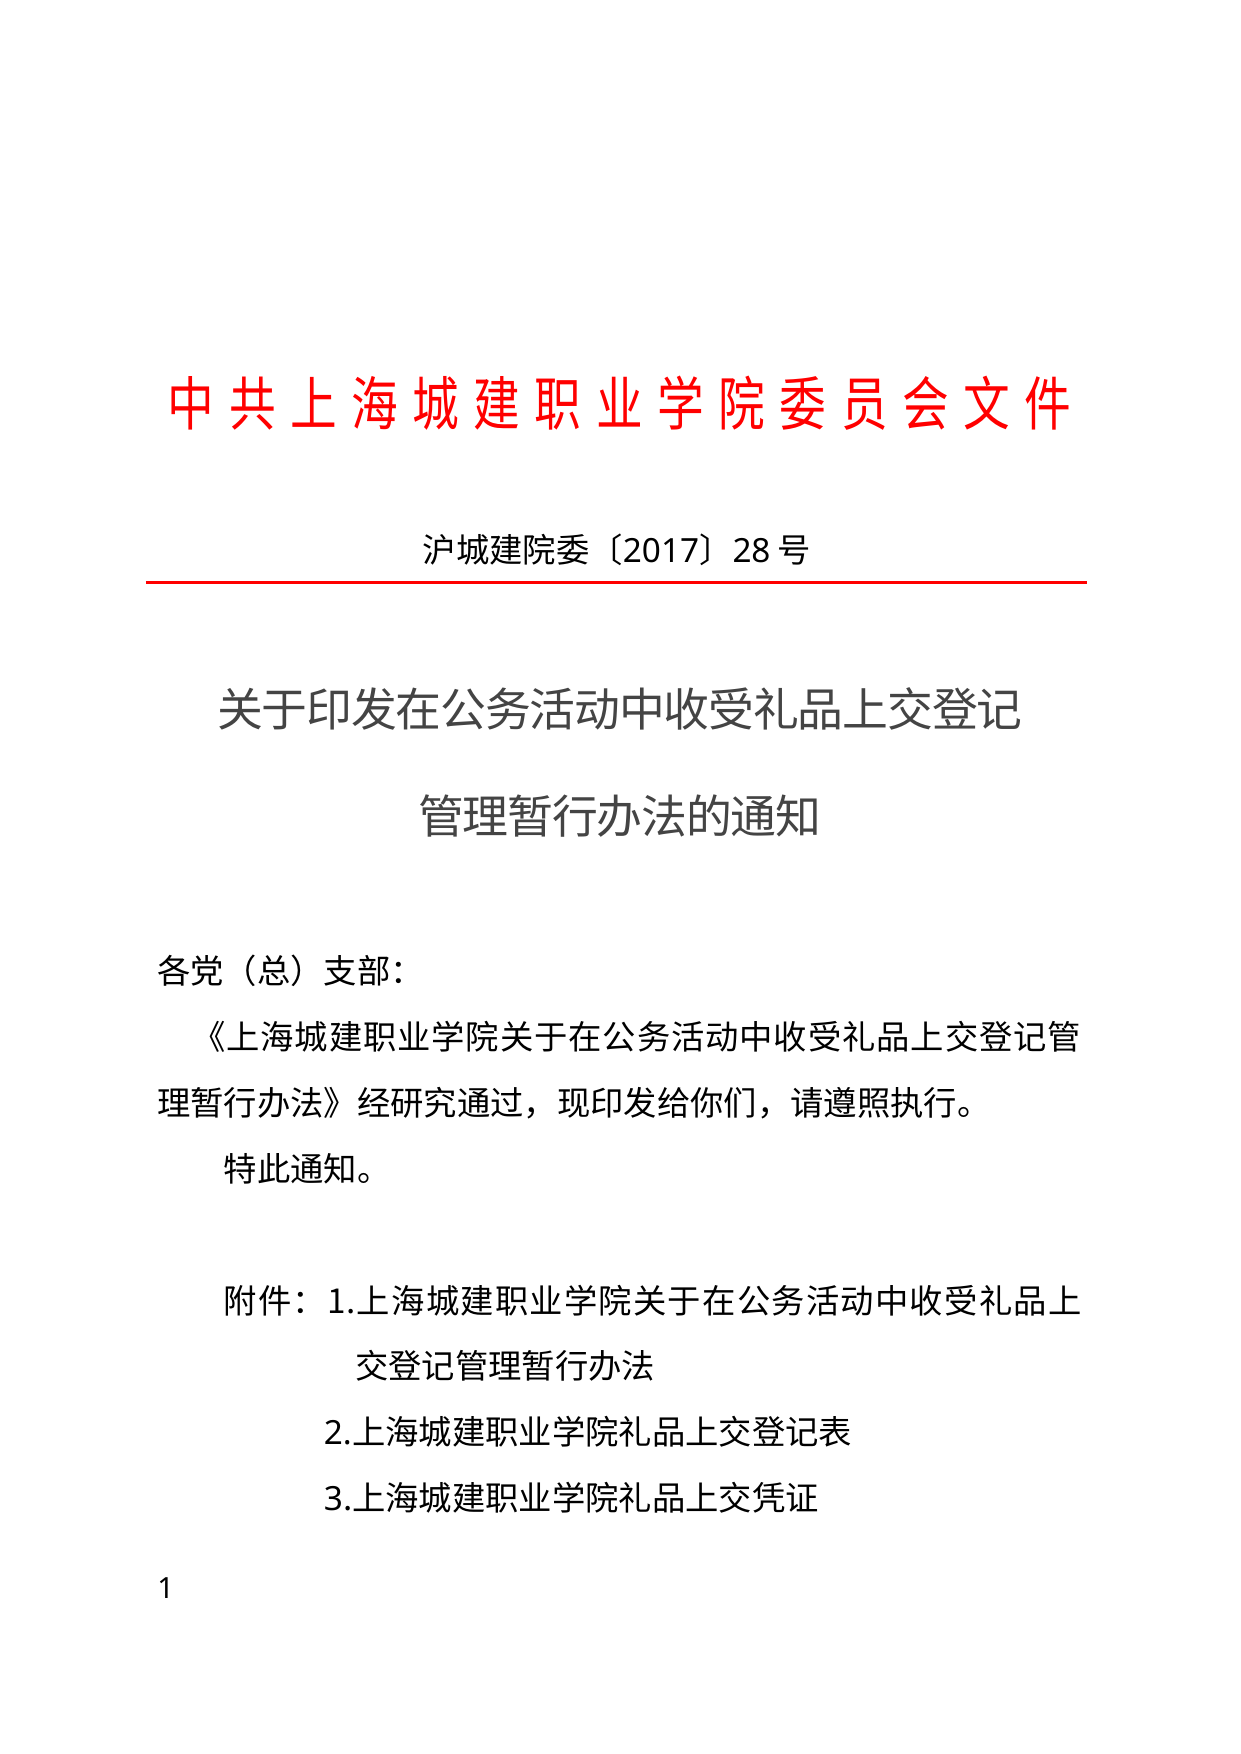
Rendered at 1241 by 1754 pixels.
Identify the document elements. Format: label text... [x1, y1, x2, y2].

text 各党（总）支部： [157, 936, 1083, 1002]
table_header 中共上海城建职业学院委员会文件 [156, 350, 1084, 449]
text 特此通知。 [157, 1134, 1083, 1200]
text 3.上海城建职业学院礼品上交凭证 [157, 1463, 1083, 1529]
text 关于印发在公务活动中收受礼品上交登记 [157, 657, 1083, 756]
text 《上海城建职业学院关于在公务活动中收受礼品上交登记管理暂行办法》经研究通过，现印发给你们，请遵照执行。 [157, 1002, 1083, 1134]
text 2.上海城建职业学院礼品上交登记表 [157, 1397, 1083, 1463]
text 附件：1.上海城建职业学院关于在公务活动中收受礼品上交登记管理暂行办法 [223, 1266, 1083, 1397]
table_header 沪城建院委〔2017〕28号 [146, 515, 1087, 581]
text 管理暂行办法的通知 [157, 764, 1083, 863]
